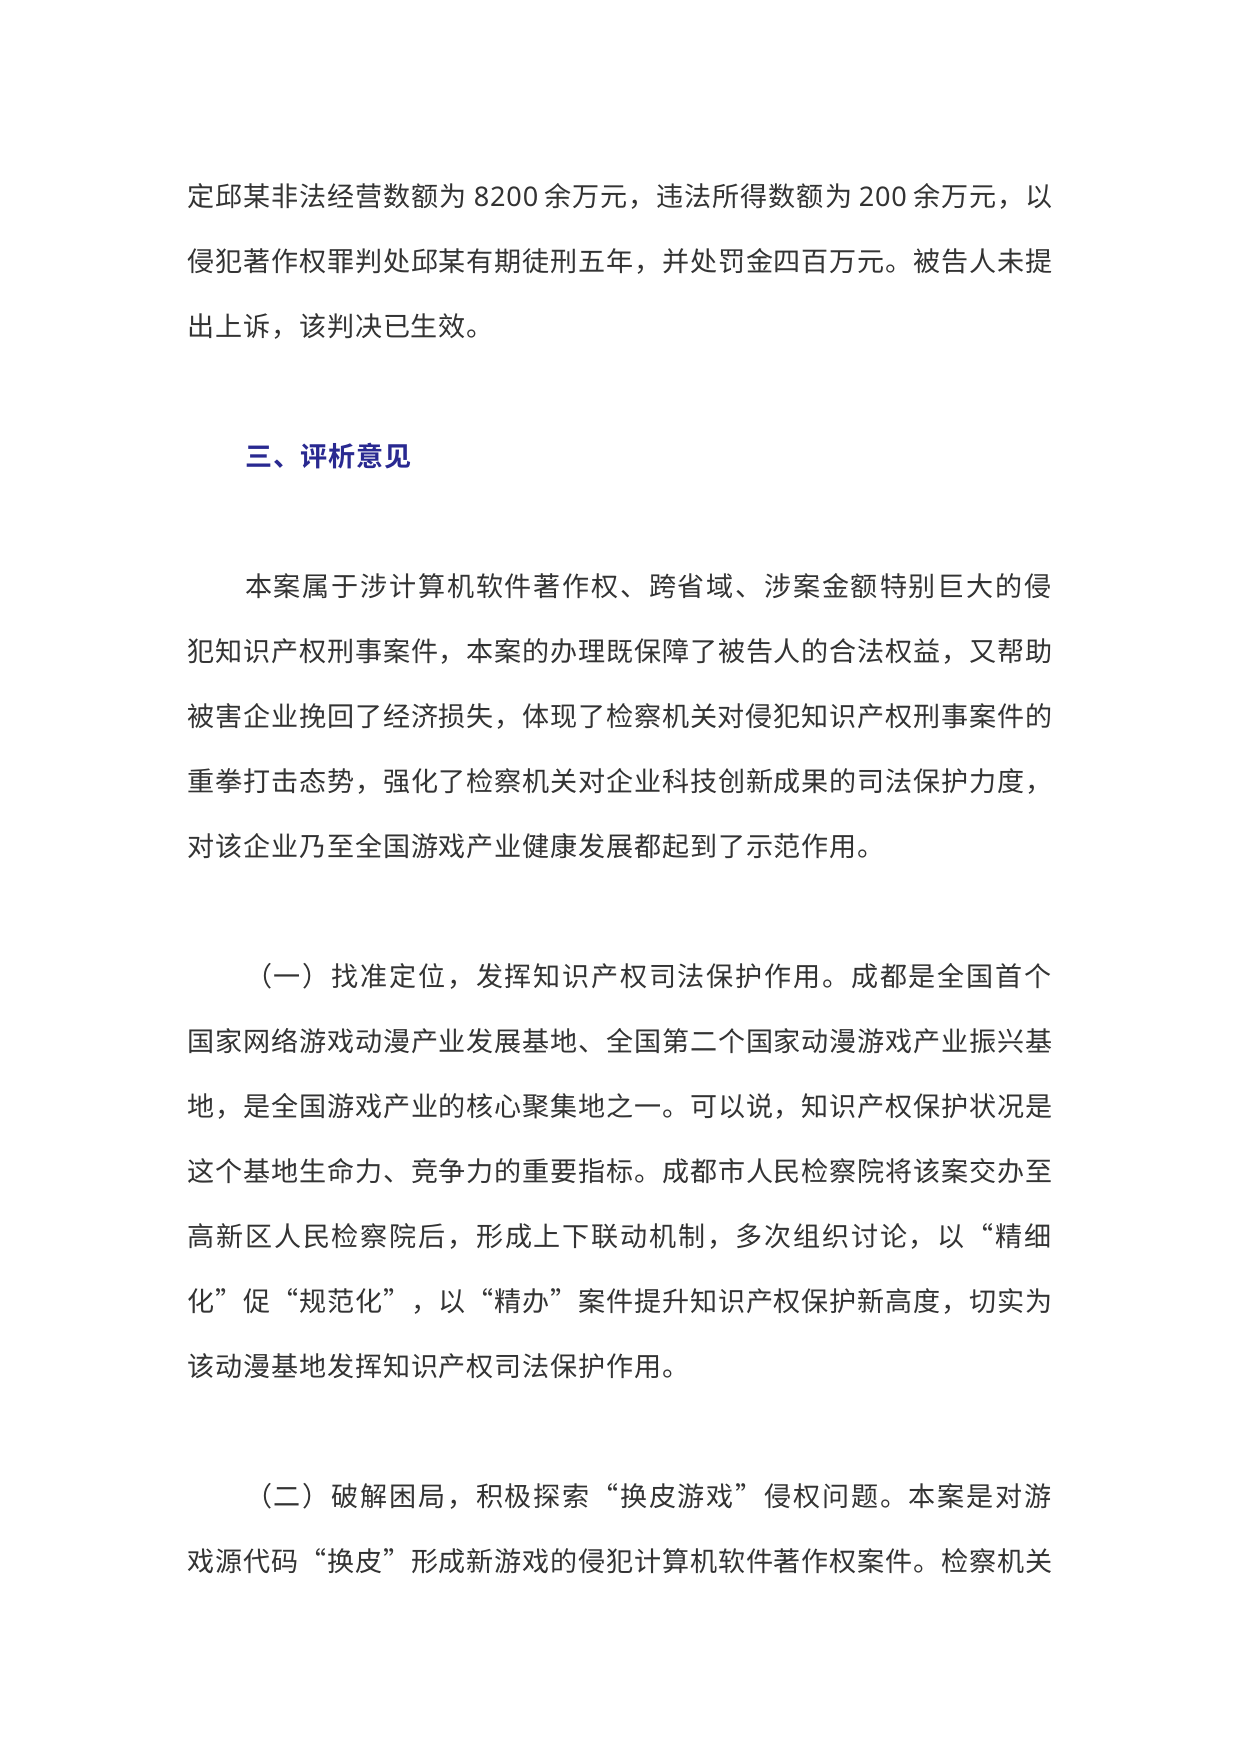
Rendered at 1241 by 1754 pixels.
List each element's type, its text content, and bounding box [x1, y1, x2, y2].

text 三、评析意见 [187, 422, 1053, 487]
text （一）找准定位，发挥知识产权司法保护作用。成都是全国首个国家网络游戏动漫产业发展基地、全国第二个国家动漫游戏产业振兴基地，是全国游戏产业的核心聚集地之一。可以说，知识产权保护状况是这个基地生命力、竞争力的重要指标。成都市人民检察院将该案交办至高新区人民检察院后，形成上下联动机制，多次组织讨论，以“精细化”促“规范化”，以“精办”案件提升知识产权保护新高度，切实为该动漫基地发挥知识产权司法保护作用。 [187, 942, 1053, 1397]
text 本案属于涉计算机软件著作权、跨省域、涉案金额特别巨大的侵犯知识产权刑事案件，本案的办理既保障了被告人的合法权益，又帮助被害企业挽回了经济损失，体现了检察机关对侵犯知识产权刑事案件的重拳打击态势，强化了检察机关对企业科技创新成果的司法保护力度，对该企业乃至全国游戏产业健康发展都起到了示范作用。 [187, 552, 1053, 877]
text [187, 1462, 1053, 1592]
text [187, 162, 1053, 357]
